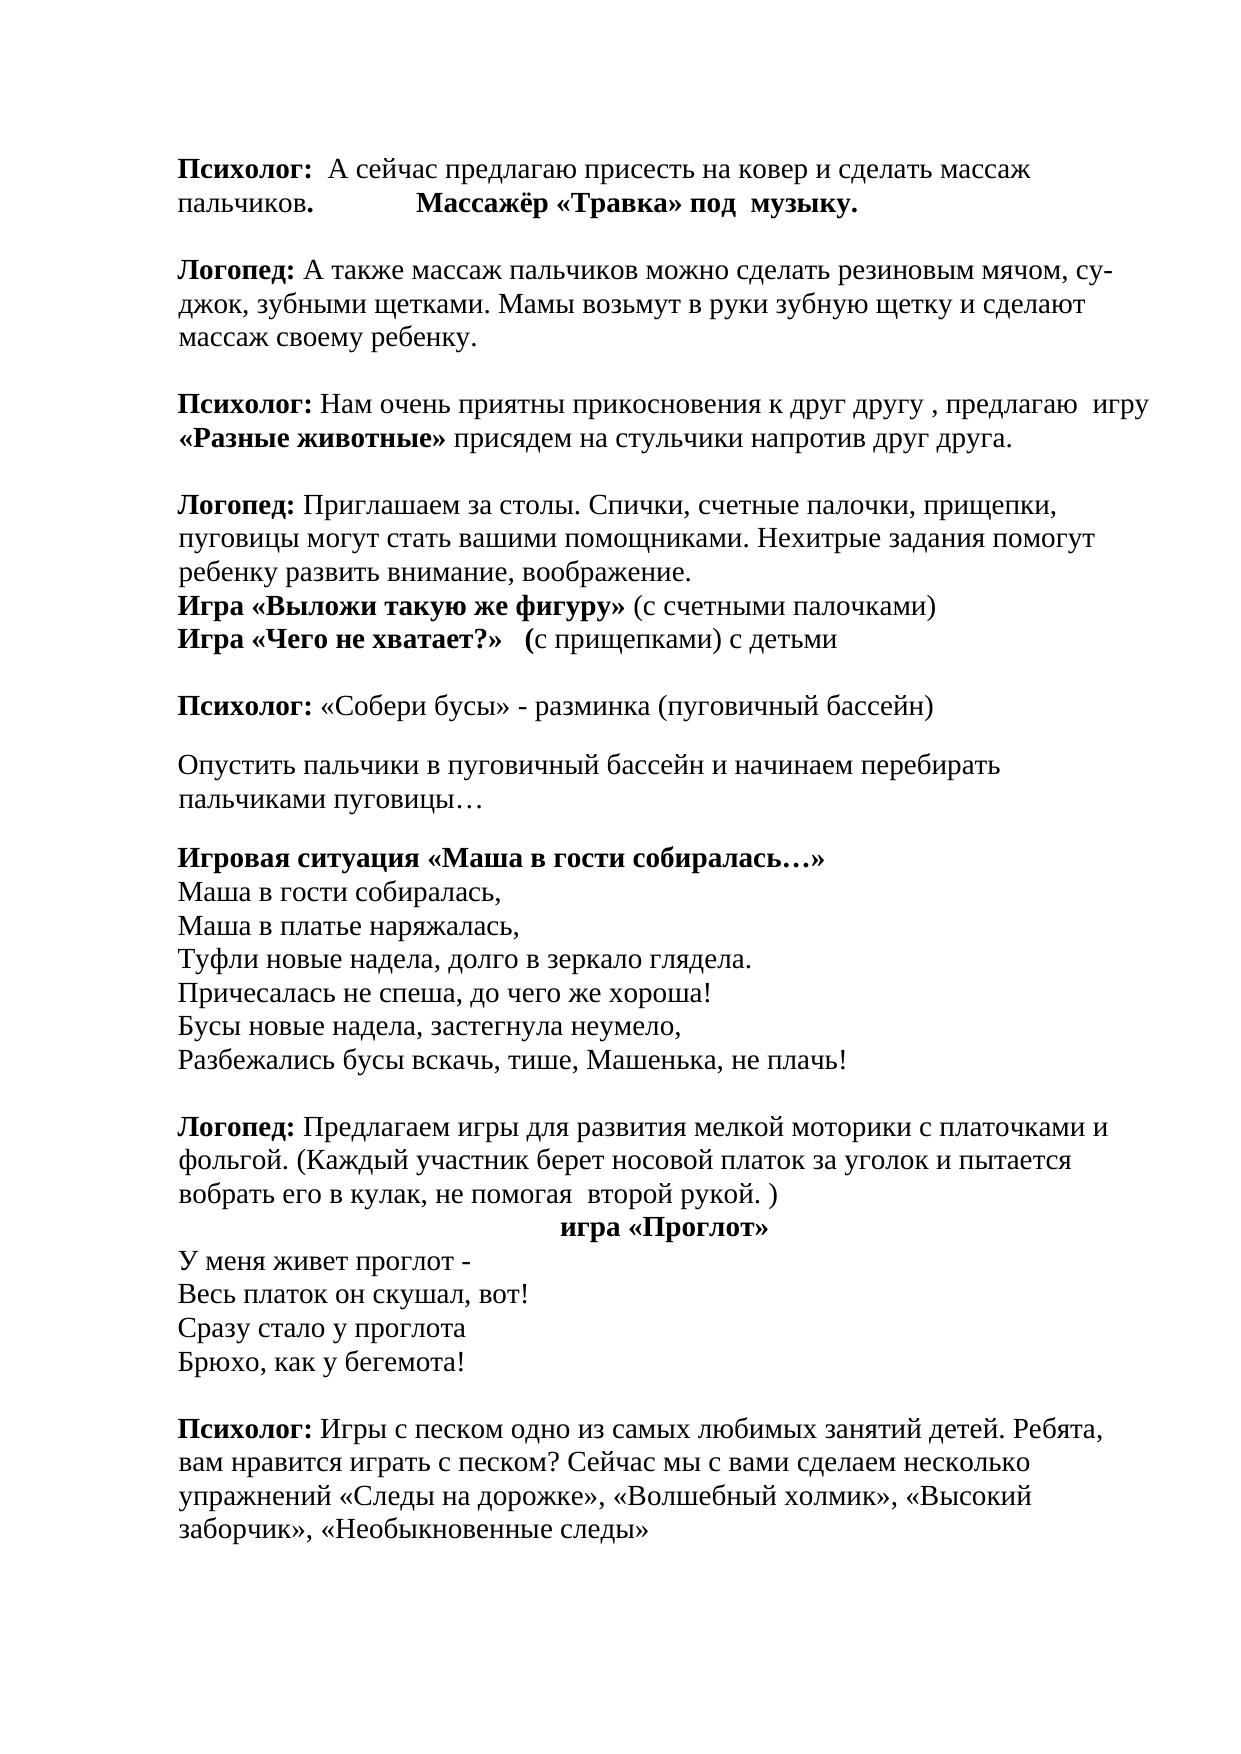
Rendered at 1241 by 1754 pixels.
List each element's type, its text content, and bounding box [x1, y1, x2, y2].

text Разбежались бусы вскачь, тише, Машенька, не плачь! [177, 1042, 1152, 1075]
text Игра «Чего не хватает?» (с прищепками) с детьми [177, 621, 1152, 655]
text Маша в гости собиралась, [177, 874, 1152, 908]
text У меня живет проглот - [177, 1243, 1152, 1277]
text Опустить пальчики в пуговичный бассейн и начинаем перебирать пальчиками пуговицы… [177, 747, 1152, 815]
text Сразу стало у проглота [177, 1310, 1152, 1344]
text игра «Проглот» [177, 1209, 1152, 1243]
text Психолог: «Собери бусы» - разминка (пуговичный бассейн) [177, 688, 1152, 722]
text Игровая ситуация «Маша в гости собиралась…» [177, 841, 1152, 874]
text Игра «Выложи такую же фигуру» (с счетными палочками) [177, 588, 1152, 621]
text Маша в платье наряжалась, [177, 908, 1152, 941]
text Психолог: Нам очень приятны прикосновения к друг другу , предлагаю игру «Разные животные» присядем на стульчики напротив друг друга. [177, 386, 1152, 453]
text Логопед: А также массаж пальчиков можно сделать резиновым мячом, су-джок, зубными щетками. Мамы возьмут в руки зубную щетку и сделают массаж своему ребенку. [177, 252, 1152, 353]
text Брюхо, как у бегемота! [177, 1344, 1152, 1377]
text Логопед: Предлагаем игры для развития мелкой моторики с платочками и фольгой. (Каждый участник берет носовой платок за уголок и пытается вобрать его в кулак, не помогая второй рукой. ) [177, 1109, 1152, 1209]
text Логопед: Приглашаем за столы. Спички, счетные палочки, прищепки, пуговицы могут стать вашими помощниками. Нехитрые задания помогут ребенку развить внимание, воображение. [177, 487, 1152, 588]
text Психолог: А сейчас предлагаю присесть на ковер и сделать массаж пальчиков. Массажёр «Травка» под музыку. [177, 152, 1152, 219]
text Причесалась не спеша, до чего же хороша! [177, 975, 1152, 1008]
text Весь платок он скушал, вот! [177, 1277, 1152, 1310]
text Психолог: Игры с песком одно из самых любимых занятий детей. Ребята, вам нравится играть с песком? Сейчас мы с вами сделаем несколько упражнений «Следы на дорожке», «Волшебный холмик», «Высокий заборчик», «Необыкновенные следы» [177, 1411, 1152, 1545]
text Туфли новые надела, долго в зеркало глядела. [177, 941, 1152, 975]
text Бусы новые надела, застегнула неумело, [177, 1008, 1152, 1042]
